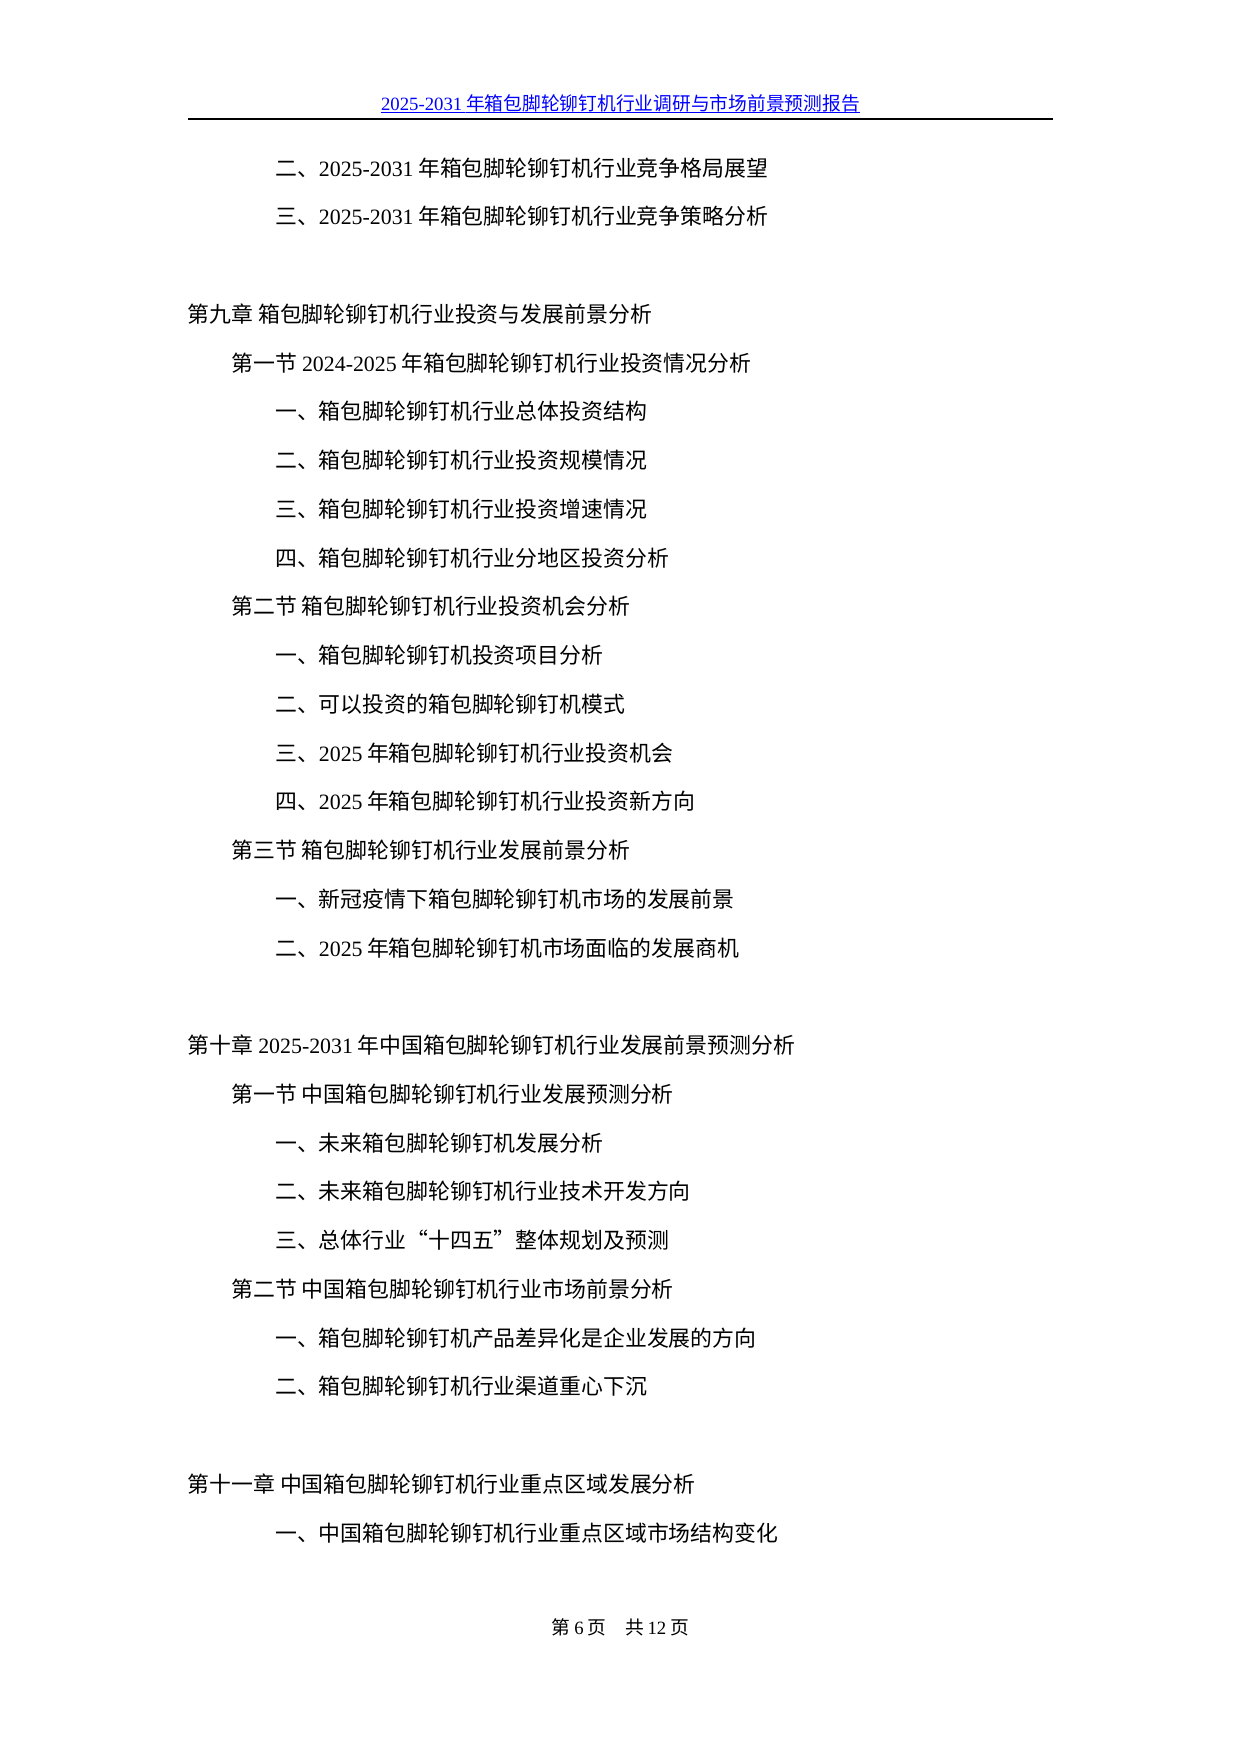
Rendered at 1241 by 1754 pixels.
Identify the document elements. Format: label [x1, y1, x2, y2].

text [187, 150, 1053, 1548]
